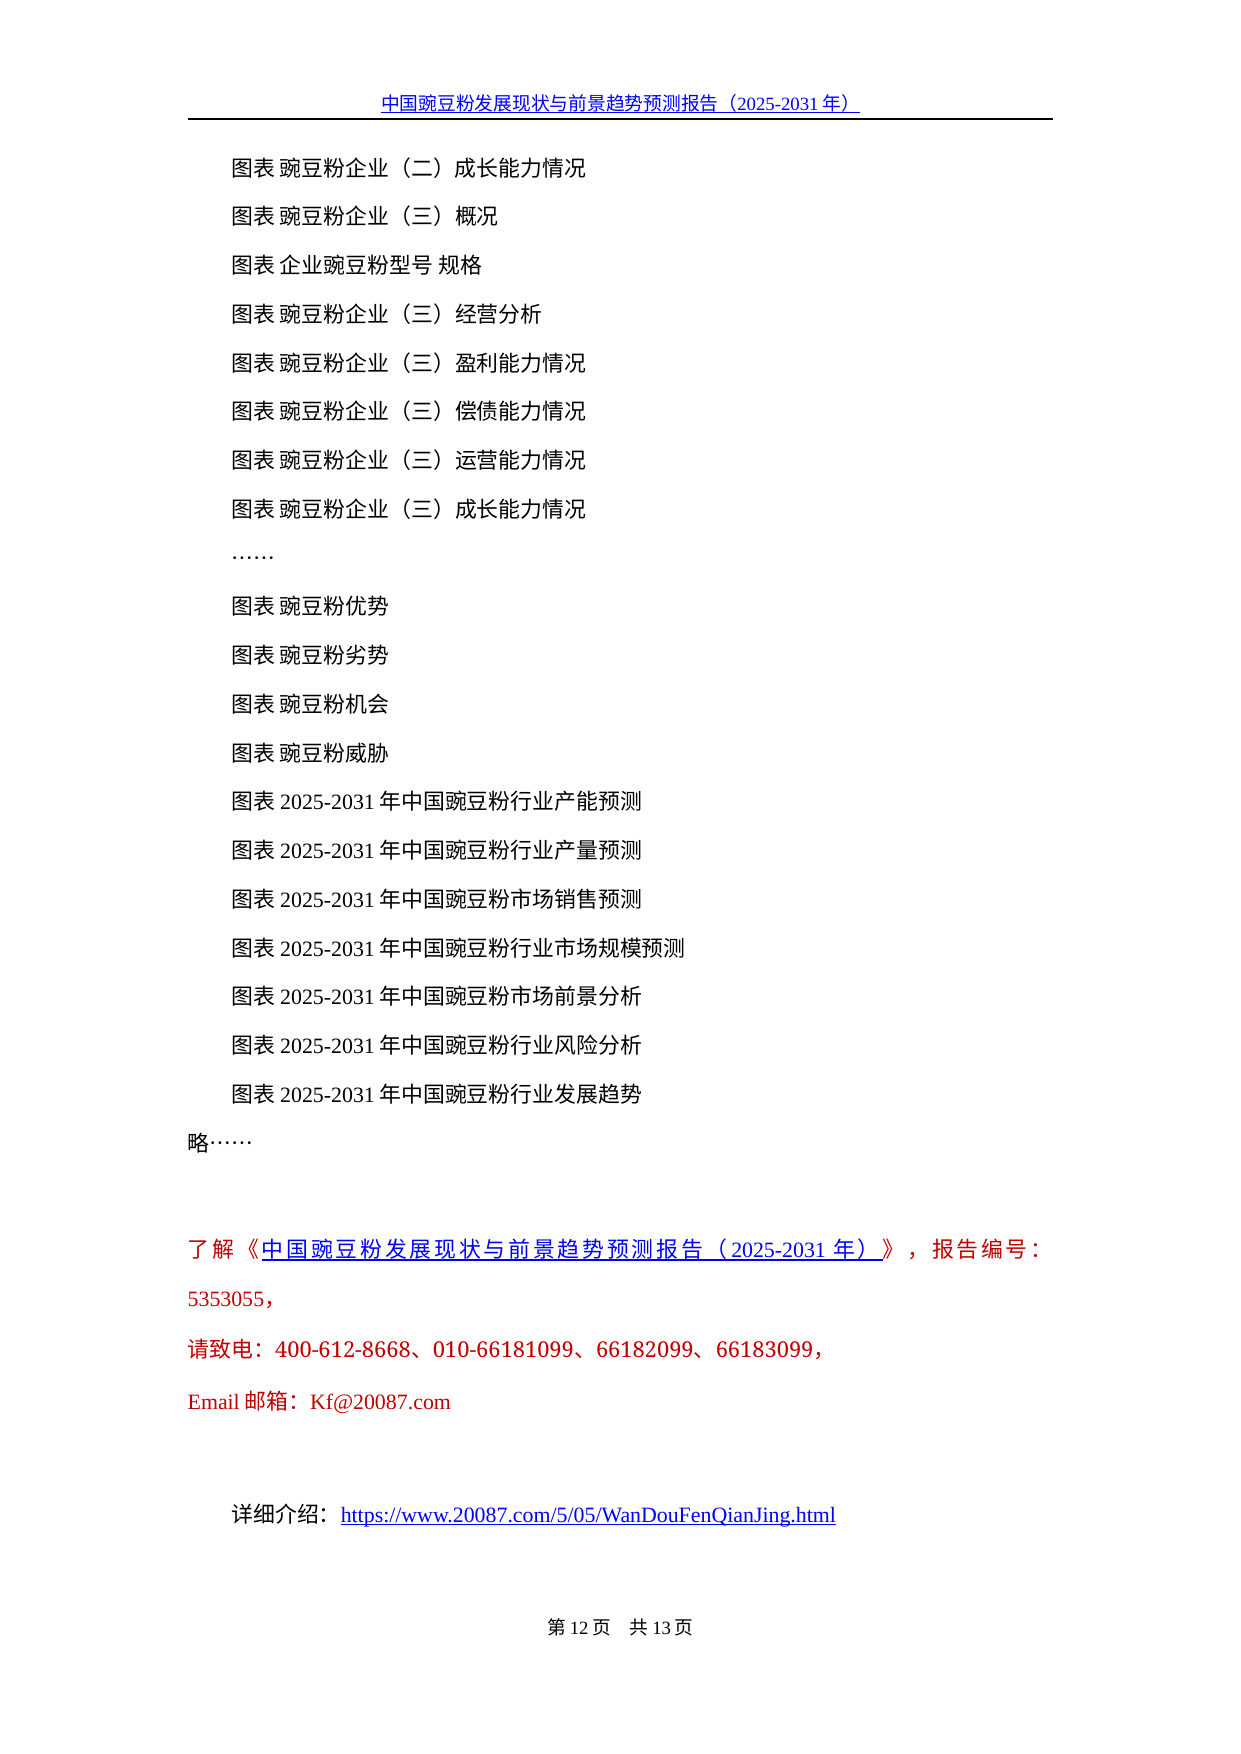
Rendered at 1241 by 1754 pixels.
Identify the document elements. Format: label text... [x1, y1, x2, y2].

text 了解《中国豌豆粉发展现状与前景趋势预测报告（2025-2031年）》，报告编号：5353055， [187, 1232, 1053, 1313]
text Email邮箱：Kf@20087.com [187, 1383, 1053, 1416]
text 请致电：400-612-8668、010-66181099、66182099、66183099， [187, 1332, 1053, 1364]
text 详细介绍：https://www.20087.com/5/05/WanDouFenQianJing.html [187, 1496, 1053, 1529]
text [187, 150, 1053, 1158]
